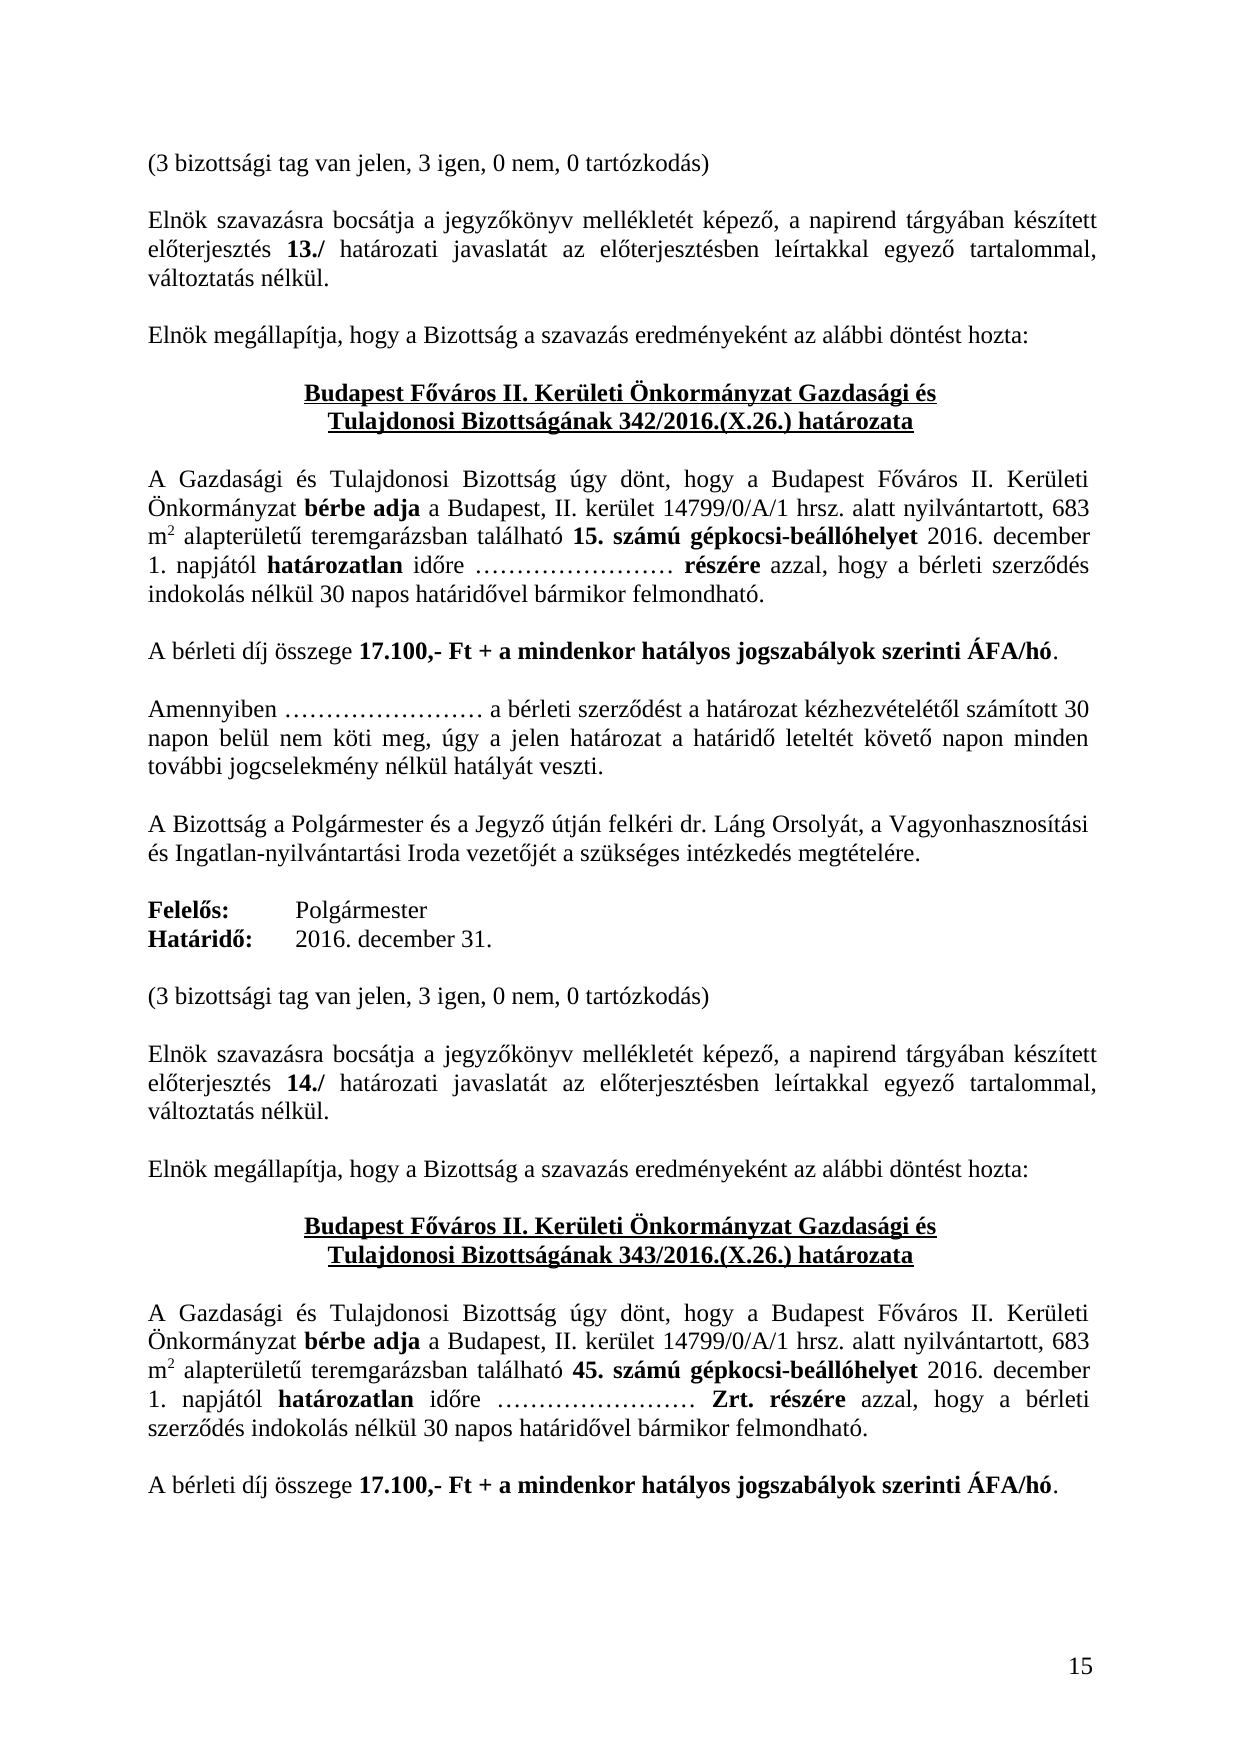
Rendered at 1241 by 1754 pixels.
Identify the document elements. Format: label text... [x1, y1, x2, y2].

text Határidő: 2016. december 31. [148, 924, 1090, 953]
text A bérleti díj összege 17.100,- Ft + a mindenkor hatályos jogszabályok szerinti ÁFA/hó. [148, 636, 1090, 665]
text Elnök szavazásra bocsátja a jegyzőkönyv mellékletét képező, a napirend tárgyában készített előterjesztés 14./ határozati javaslatát az előterjesztésben leírtakkal egyező tartalommal, változtatás nélkül. [148, 1039, 1098, 1125]
text (3 bizottsági tag van jelen, 3 igen, 0 nem, 0 tartózkodás) [148, 981, 1093, 1010]
text Tulajdonosi Bizottságának 342/2016.(X.26.) határozata [148, 406, 1093, 435]
text Budapest Főváros II. Kerületi Önkormányzat Gazdasági és [148, 378, 1093, 406]
text Tulajdonosi Bizottságának 343/2016.(X.26.) határozata [148, 1240, 1093, 1269]
text A Gazdasági és Tulajdonosi Bizottság úgy dönt, hogy a Budapest Főváros II. Kerületi Önkormányzat bérbe adja a Budapest, II. kerület 14799/0/A/1 hrsz. alatt nyilvántartott, alapterületű teremgarázsban található 15. számú gépkocsi-beállóhelyet 2016. december 1. napjától határozatlan időre …………………… részére azzal, hogy a bérleti szerződés indokolás nélkül 30 napos határidővel bármikor felmondható. [148, 464, 1090, 608]
text Budapest Főváros II. Kerületi Önkormányzat Gazdasági és [148, 1211, 1093, 1240]
text Elnök szavazásra bocsátja a jegyzőkönyv mellékletét képező, a napirend tárgyában készített előterjesztés 13./ határozati javaslatát az előterjesztésben leírtakkal egyező tartalommal, változtatás nélkül. [148, 205, 1098, 291]
text Amennyiben …………………… a bérleti szerződést a határozat kézhezvételétől számított 30 napon belül nem köti meg, úgy a jelen határozat a határidő leteltét követő napon minden további jogcselekmény nélkül hatályát veszti. [148, 694, 1090, 780]
text A bérleti díj összege 17.100,- Ft + a mindenkor hatályos jogszabályok szerinti ÁFA/hó. [148, 1470, 1090, 1499]
text (3 bizottsági tag van jelen, 3 igen, 0 nem, 0 tartózkodás) [148, 148, 1093, 176]
text Elnök megállapítja, hogy a Bizottság a szavazás eredményeként az alábbi döntést hozta: [148, 320, 1098, 349]
text A Gazdasági és Tulajdonosi Bizottság úgy dönt, hogy a Budapest Főváros II. Kerületi Önkormányzat bérbe adja a Budapest, II. kerület 14799/0/A/1 hrsz. alatt nyilvántartott, alapterületű teremgarázsban található 45. számú gépkocsi-beállóhelyet 2016. december 1. napjától határozatlan időre …………………… Zrt. részére azzal, hogy a bérleti szerződés indokolás nélkül 30 napos határidővel bármikor felmondható. [148, 1298, 1090, 1441]
text A Bizottság a Polgármester és a Jegyző útján felkéri dr. Láng Orsolyát, a Vagyonhasznosítási és Ingatlan-nyilvántartási Iroda vezetőjét a szükséges intézkedés megtételére. [148, 809, 1090, 866]
text Elnök megállapítja, hogy a Bizottság a szavazás eredményeként az alábbi döntést hozta: [148, 1154, 1098, 1183]
text Felelős: Polgármester [148, 895, 1090, 924]
